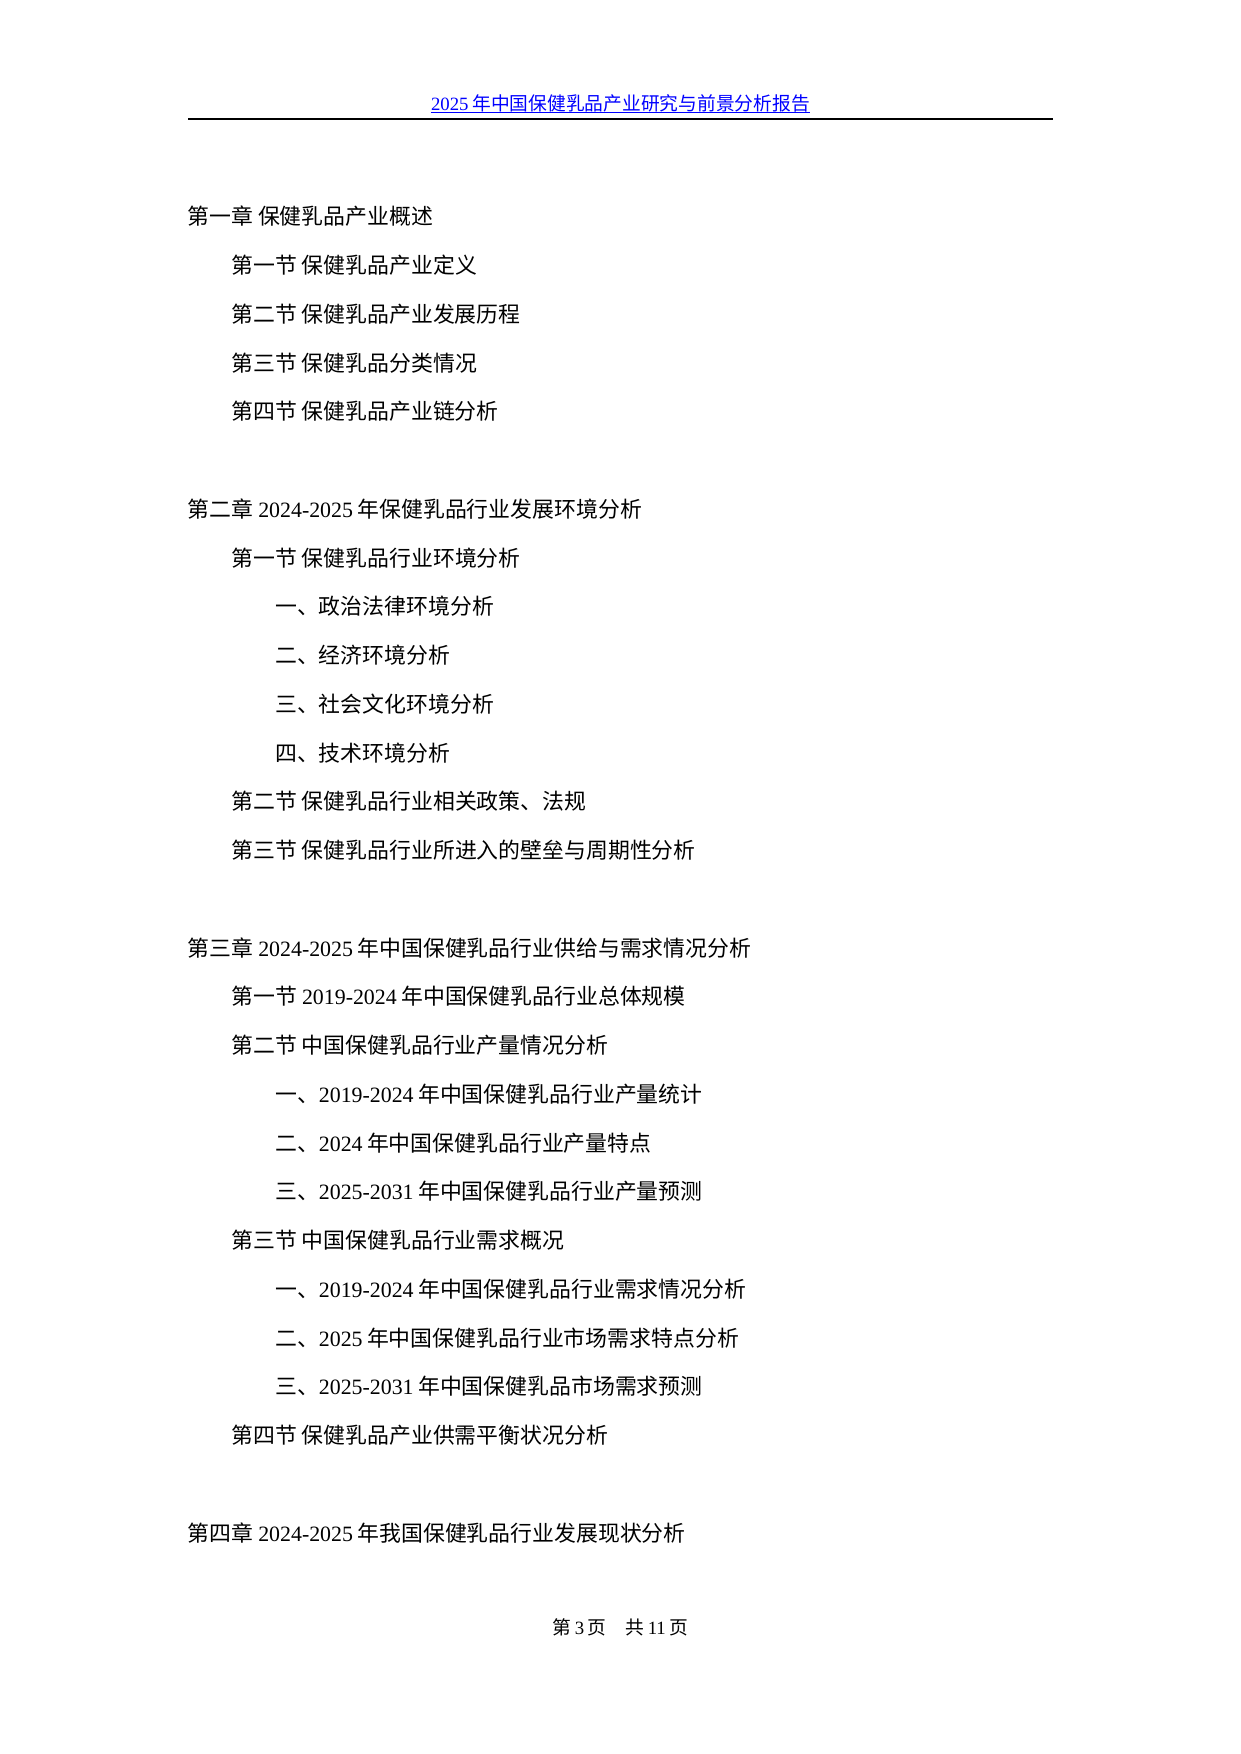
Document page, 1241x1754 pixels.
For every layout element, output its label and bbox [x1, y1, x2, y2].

text [187, 150, 1053, 1548]
